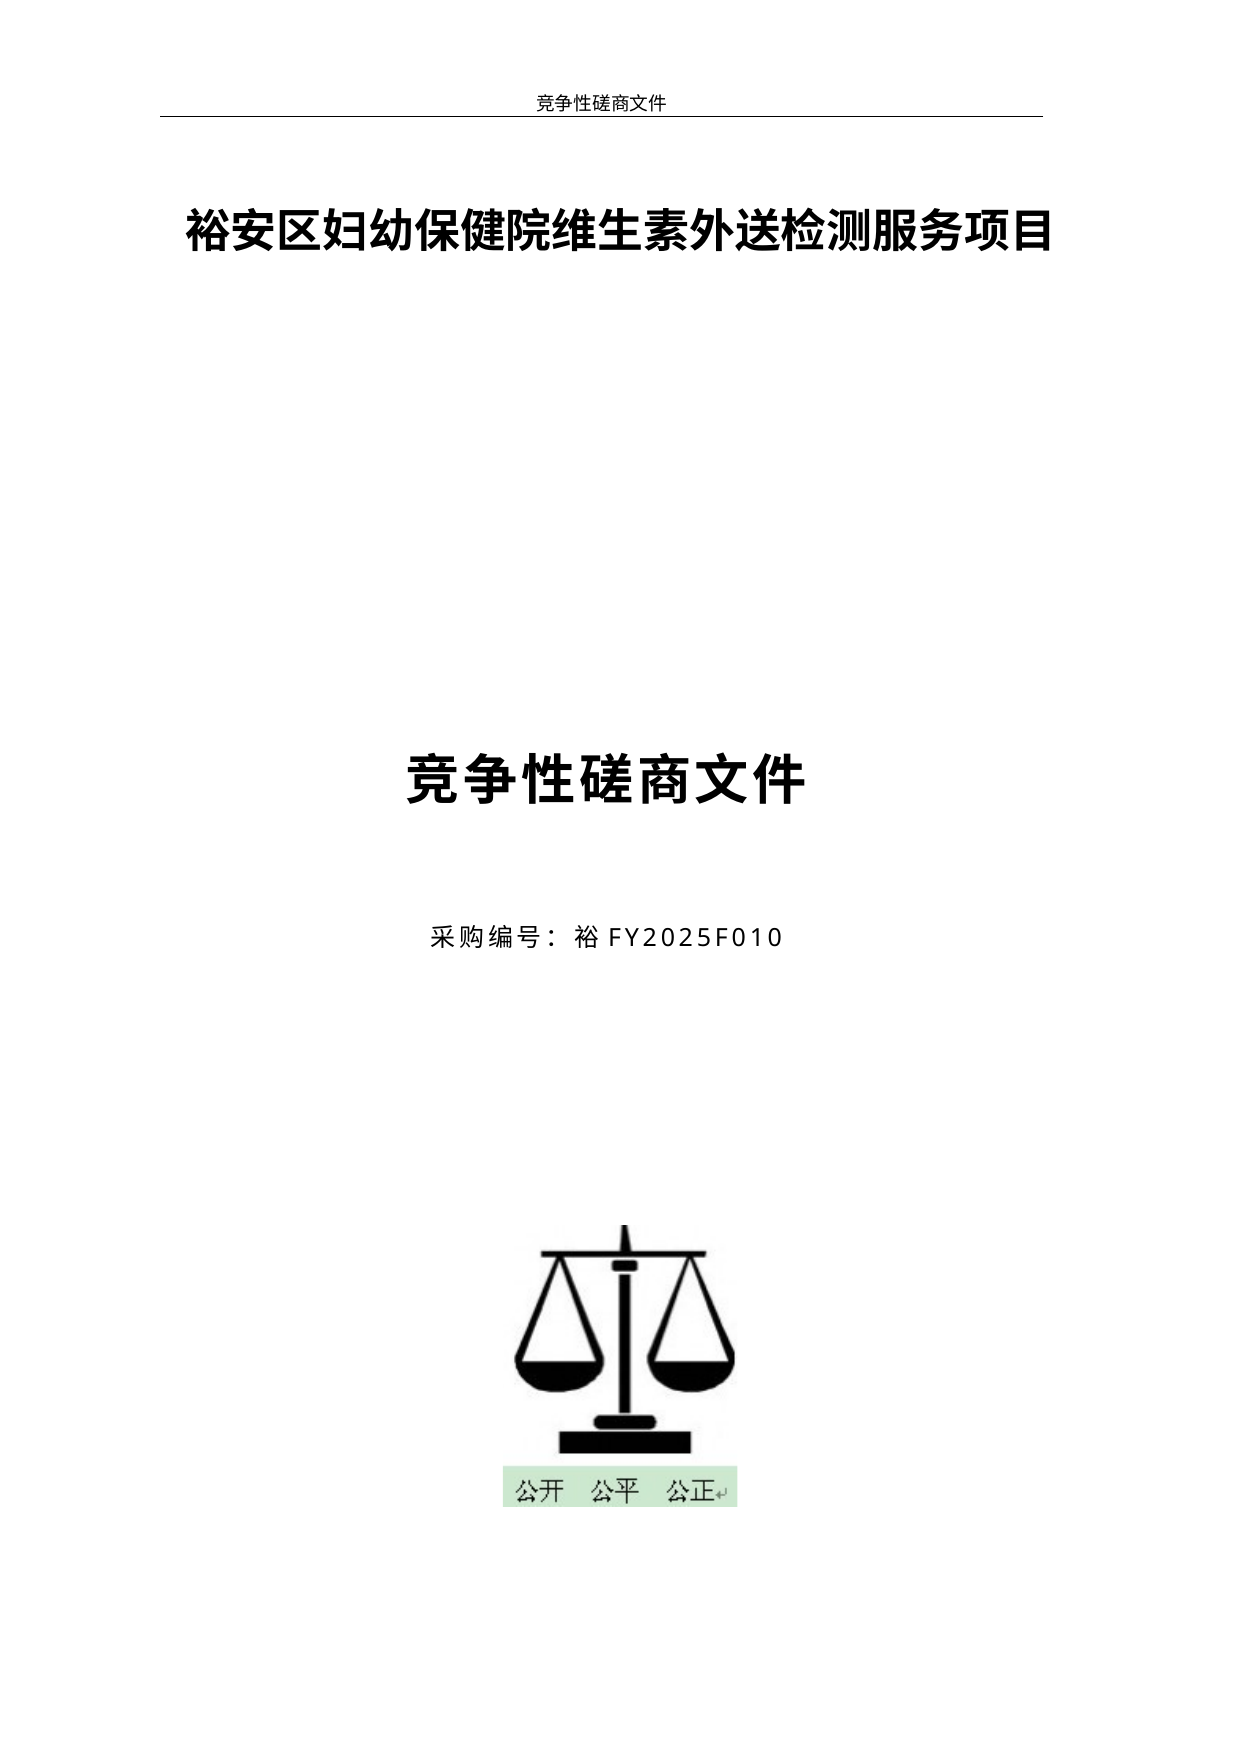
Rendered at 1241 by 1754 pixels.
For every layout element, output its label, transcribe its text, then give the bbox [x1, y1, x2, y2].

text 采购编号：裕FY2025F010 [159, 903, 1053, 968]
text 竞争性磋商文件 [159, 727, 1053, 825]
text 裕安区妇幼保健院维生素外送检测服务项目 [159, 179, 1081, 277]
picture [502, 1225, 738, 1507]
